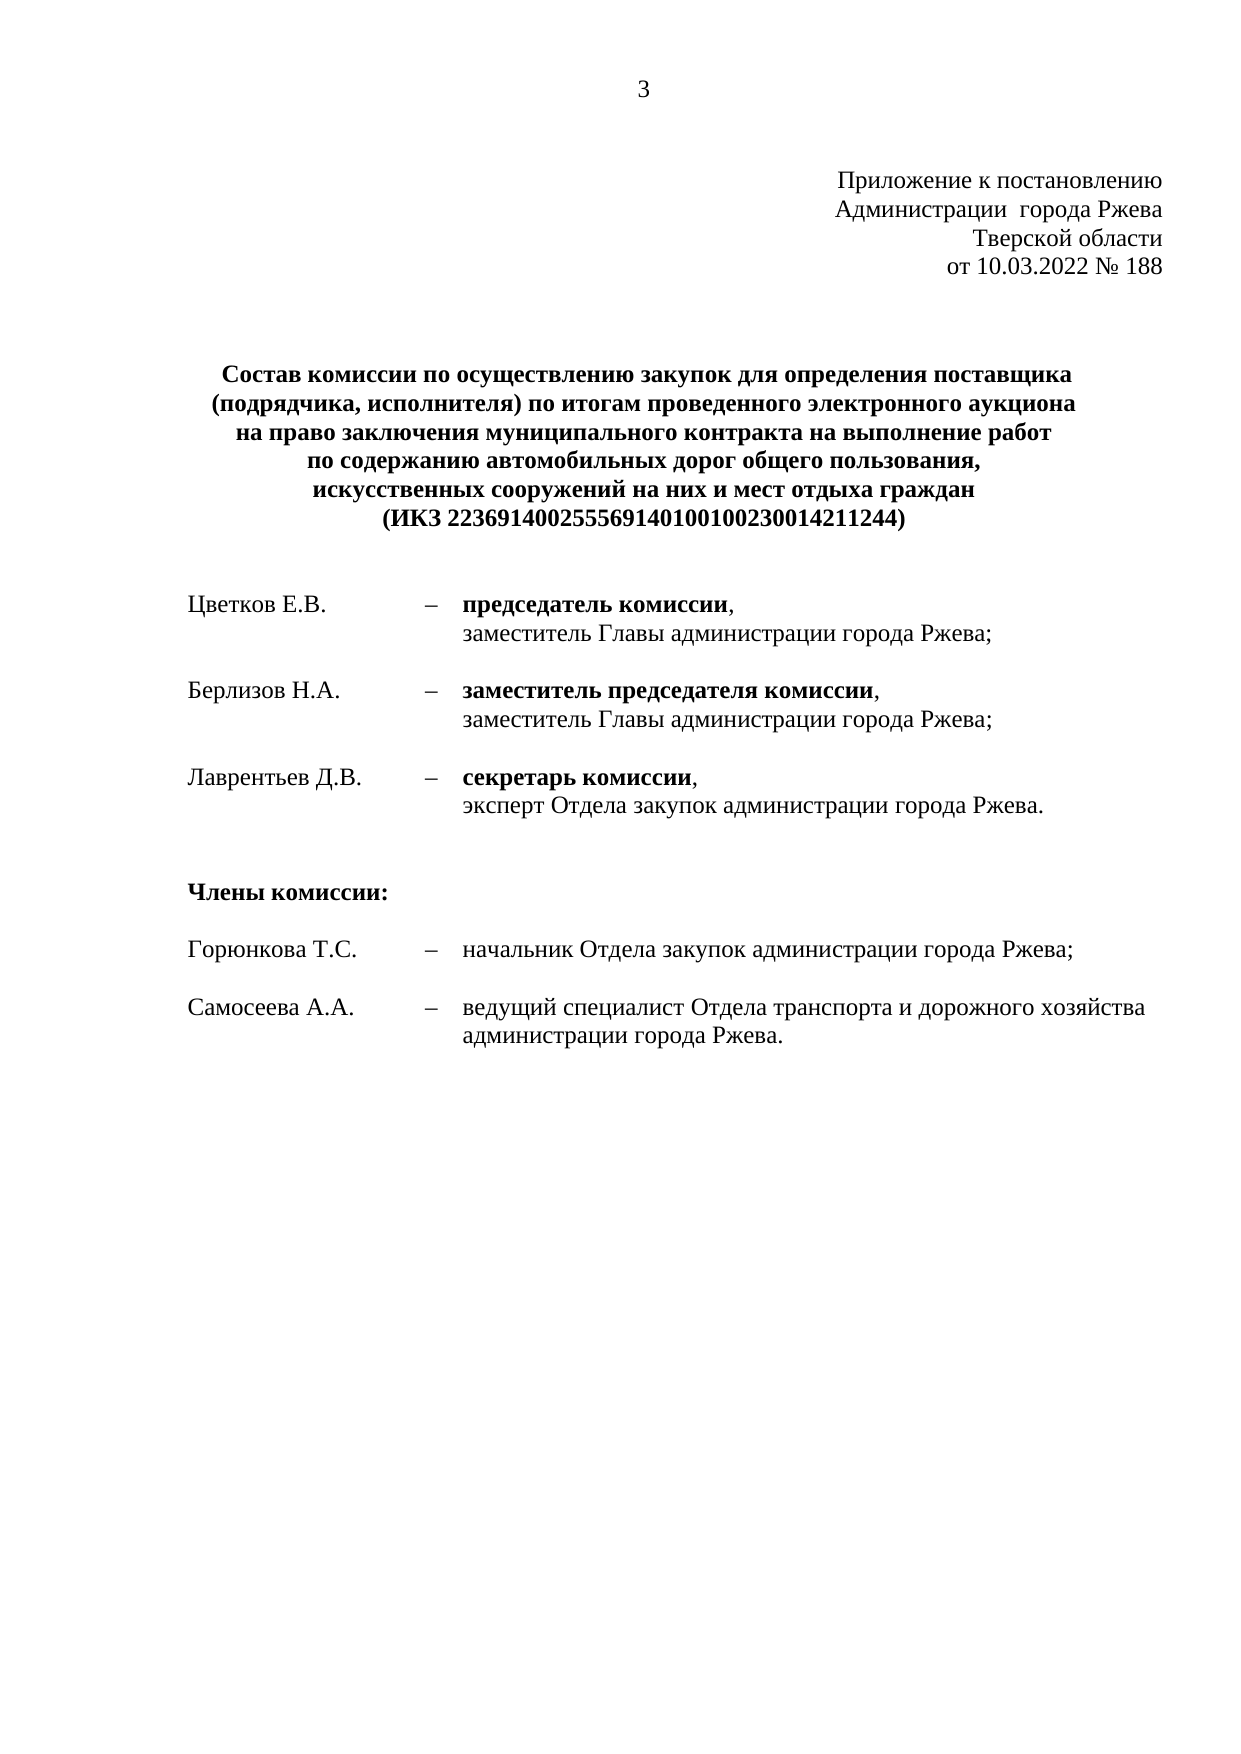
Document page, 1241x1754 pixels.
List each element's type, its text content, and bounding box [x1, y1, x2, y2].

text (ИКЗ 223691400255569140100100230014211244) [125, 503, 1162, 532]
text Тверской области [125, 223, 1162, 251]
text искусственных сооружений на них и мест отдыха граждан [125, 474, 1162, 503]
text (подрядчика, исполнителя) по итогам проведенного электронного аукциона [125, 388, 1162, 417]
text заместитель Главы администрации города Ржева; [187, 618, 1162, 647]
text Самосеева А.А. – ведущий специалист Отдела транспорта и дорожного хозяйства [187, 992, 1162, 1020]
text по содержанию автомобильных дорог общего пользования, [125, 445, 1162, 474]
text Члены комиссии: [187, 877, 1162, 905]
text Лаврентьев Д.В. – секретарь комиссии, [187, 762, 1162, 790]
text заместитель Главы администрации города Ржева; [187, 704, 1162, 733]
text Горюнкова Т.С. – начальник Отдела закупок администрации города Ржева; [187, 934, 1162, 963]
text Администрации города Ржева [125, 194, 1162, 223]
text администрации города Ржева. [187, 1020, 1162, 1049]
text эксперт Отдела закупок администрации города Ржева. [187, 790, 1162, 819]
text Приложение к постановлению [125, 165, 1162, 194]
text от 10.03.2022 № 188 [125, 251, 1162, 280]
text Цветков Е.В. – председатель комиссии, [187, 589, 1162, 618]
text Берлизов Н.А. – заместитель председателя комиссии, [187, 675, 1162, 704]
text на право заключения муниципального контракта на выполнение работ [125, 417, 1162, 445]
text Состав комиссии по осуществлению закупок для определения поставщика [125, 359, 1162, 388]
